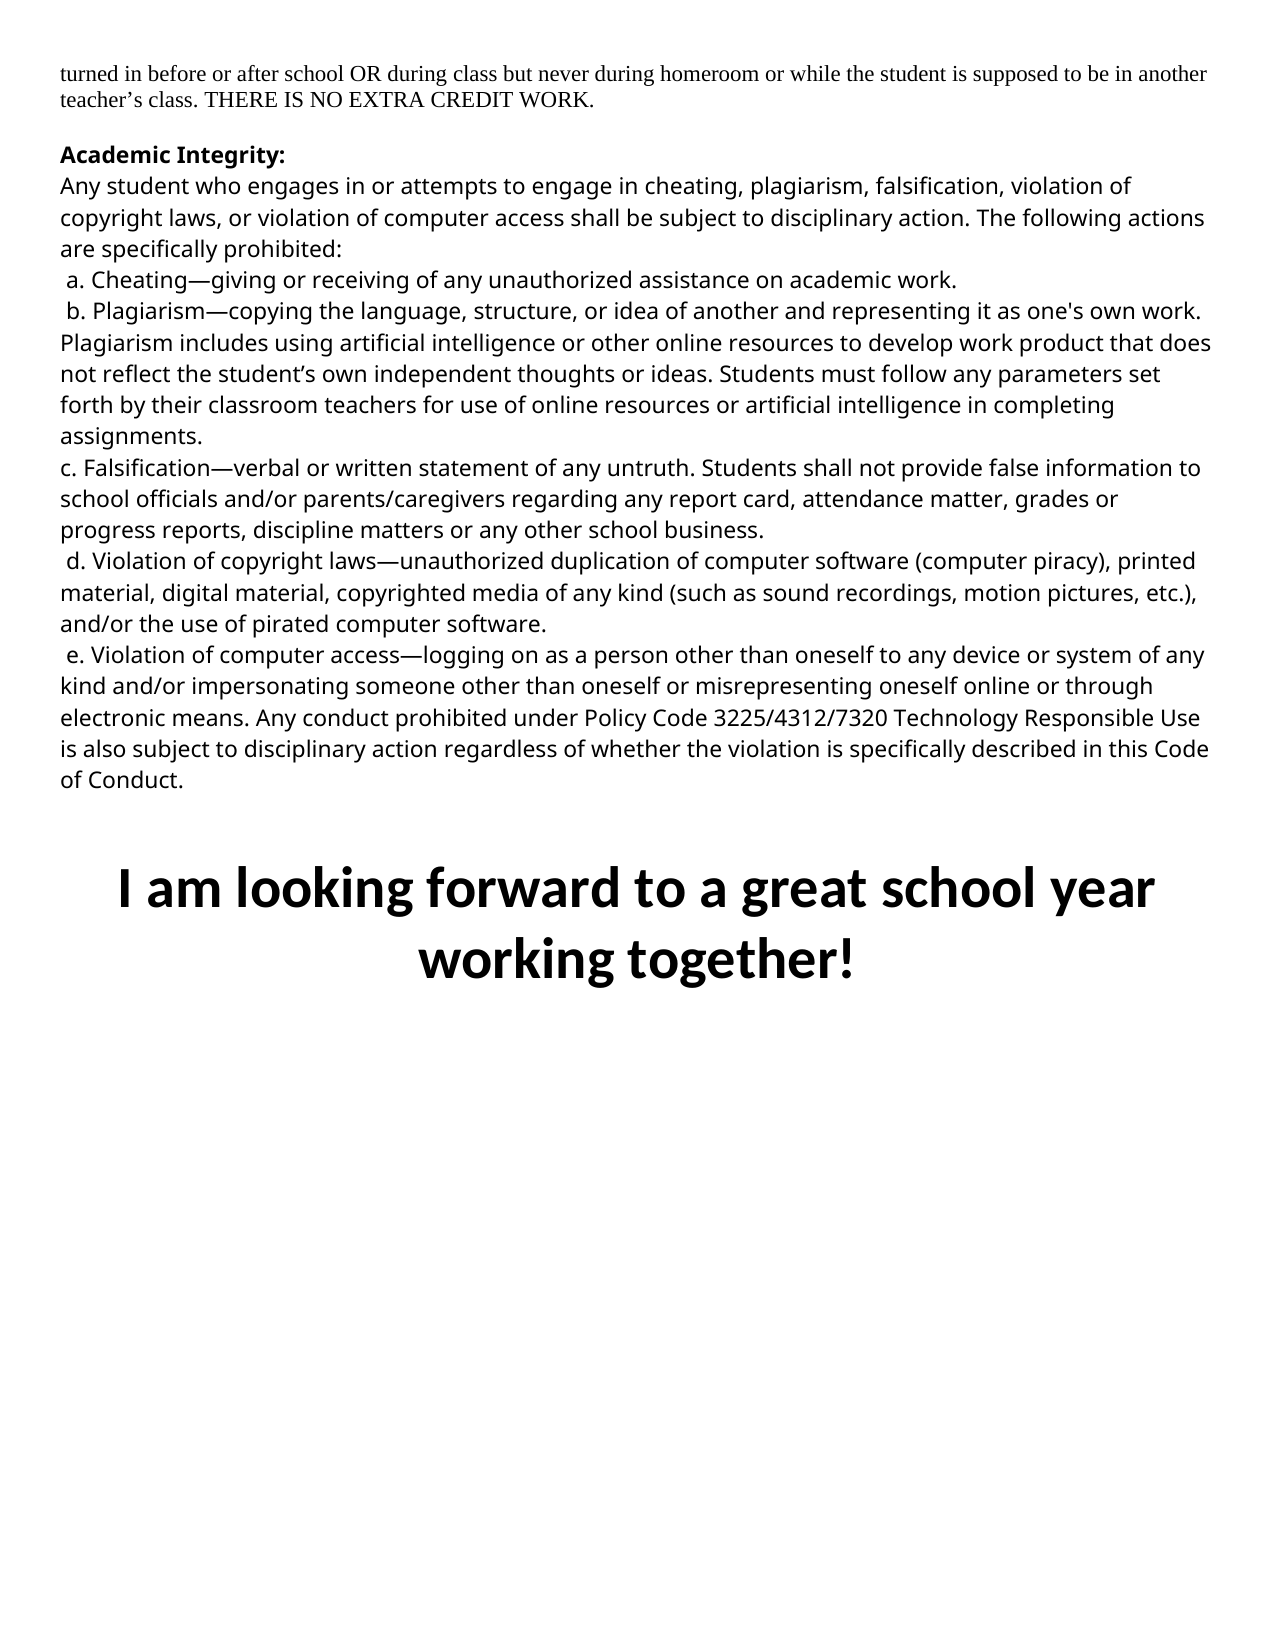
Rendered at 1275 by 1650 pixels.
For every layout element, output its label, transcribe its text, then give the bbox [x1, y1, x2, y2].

text c. Falsification—verbal or written statement of any untruth. Students shall not provide false information to school officials and/or parents/caregivers regarding any report card, attendance matter, grades or progress reports, discipline matters or any other school business. [60, 452, 1215, 545]
text d. Violation of copyright laws—unauthorized duplication of computer software (computer piracy), printed material, digital material, copyrighted media of any kind (such as sound recordings, motion pictures, etc.), and/or the use of pirated computer software. [60, 545, 1215, 639]
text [60, 60, 1215, 113]
text a. Cheating—giving or receiving of any unauthorized assistance on academic work. [60, 264, 1215, 295]
text Academic Integrity: [60, 139, 1215, 170]
text Any student who engages in or attempts to engage in cheating, plagiarism, falsification, violation of copyright laws, or violation of computer access shall be subject to disciplinary action. The following actions are specifically prohibited: [60, 170, 1215, 264]
text b. Plagiarism—copying the language, structure, or idea of another and representing it as one's own work. Plagiarism includes using artificial intelligence or other online resources to develop work product that does not reflect the student’s own independent thoughts or ideas. Students must follow any parameters set forth by their classroom teachers for use of online resources or artificial intelligence in completing assignments. [60, 295, 1215, 452]
text e. Violation of computer access—logging on as a person other than oneself to any device or system of any kind and/or impersonating someone other than oneself or misrepresenting oneself online or through electronic means. Any conduct prohibited under Policy Code 3225/4312/7320 Technology Responsible Use is also subject to disciplinary action regardless of whether the violation is specifically described in this Code of Conduct. [60, 639, 1215, 795]
text I am looking forward to a great school year working together! [60, 851, 1215, 993]
